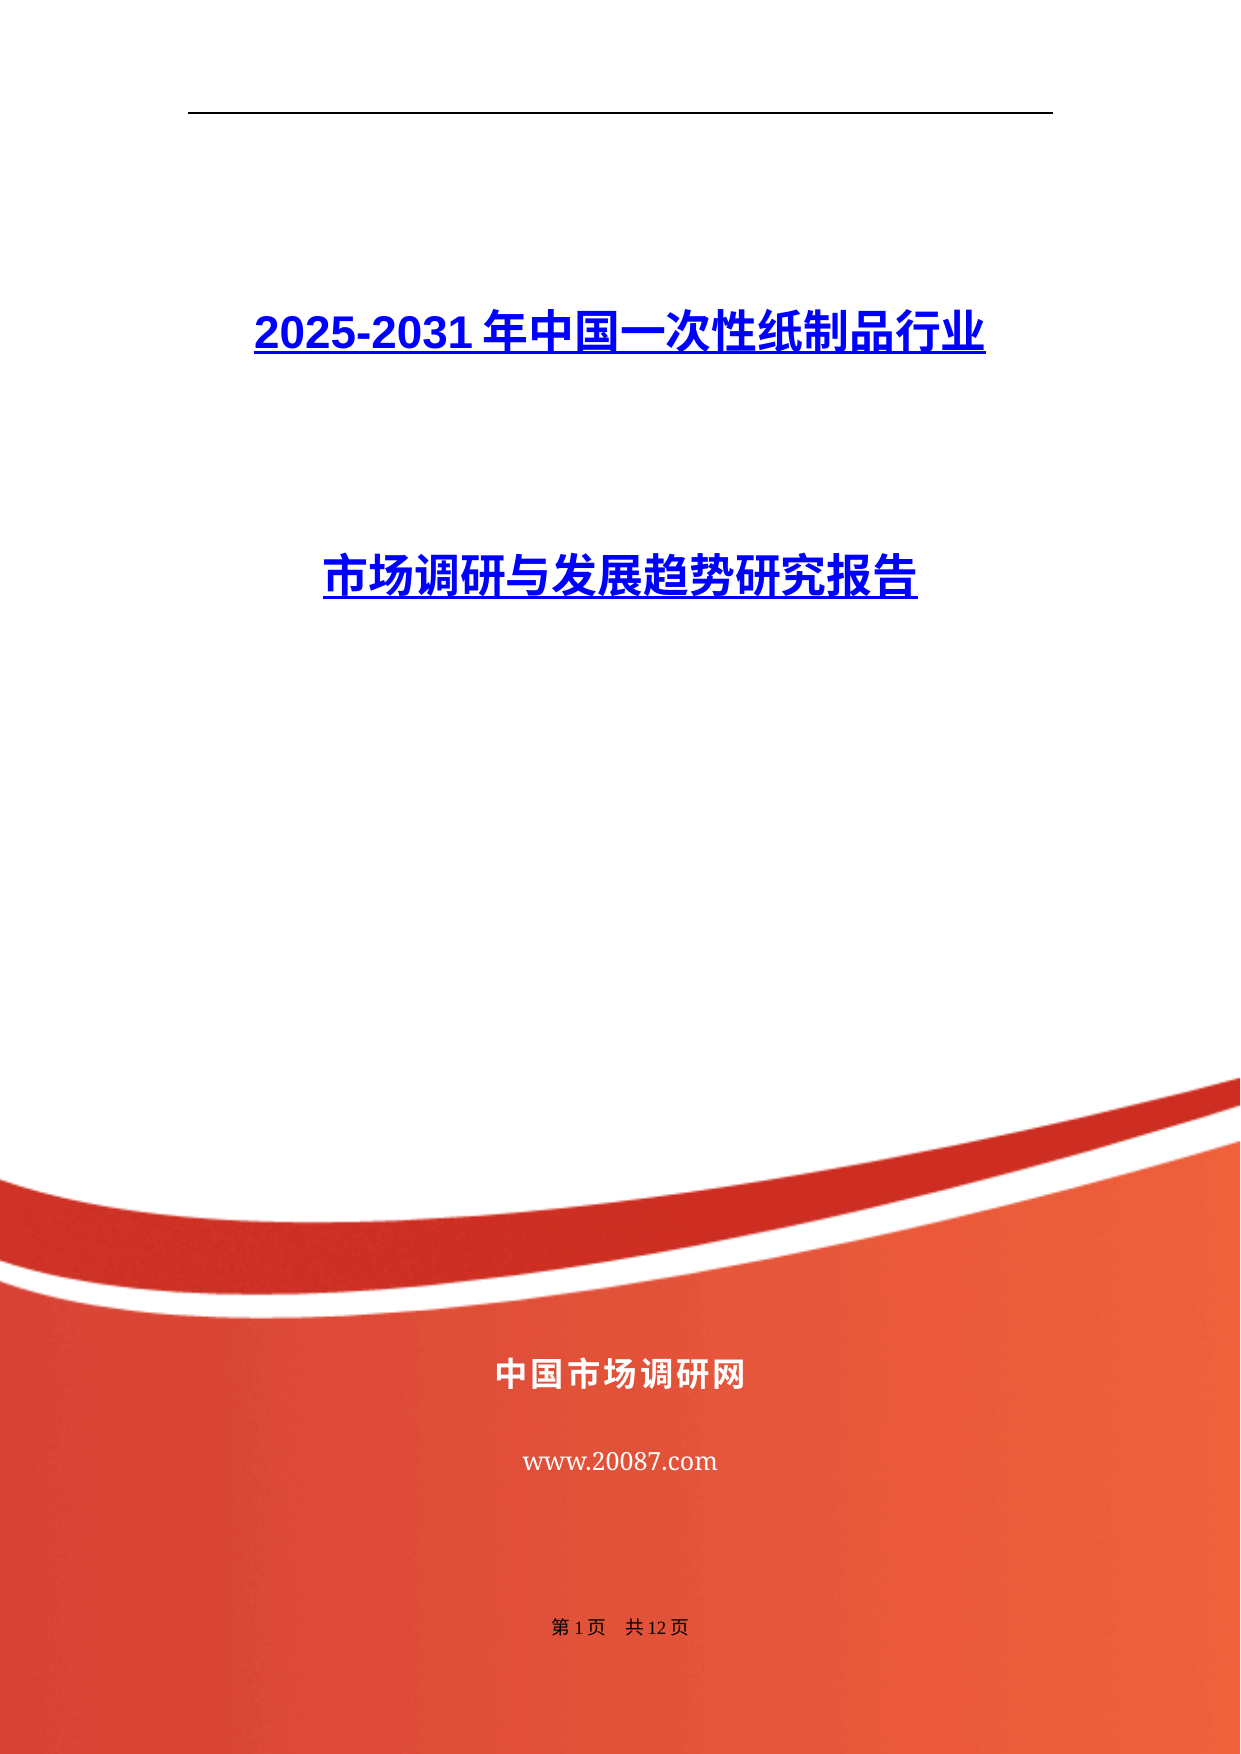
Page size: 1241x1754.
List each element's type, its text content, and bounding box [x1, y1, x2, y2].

table_header 2025-2031年中国一次性纸制品行业市场调研与发展趋势研究报告 [188, 207, 1053, 773]
text www.20087.com [187, 1428, 1053, 1493]
subtitle 中国市场调研网 [187, 1339, 1053, 1404]
picture [0, 1006, 1241, 1754]
